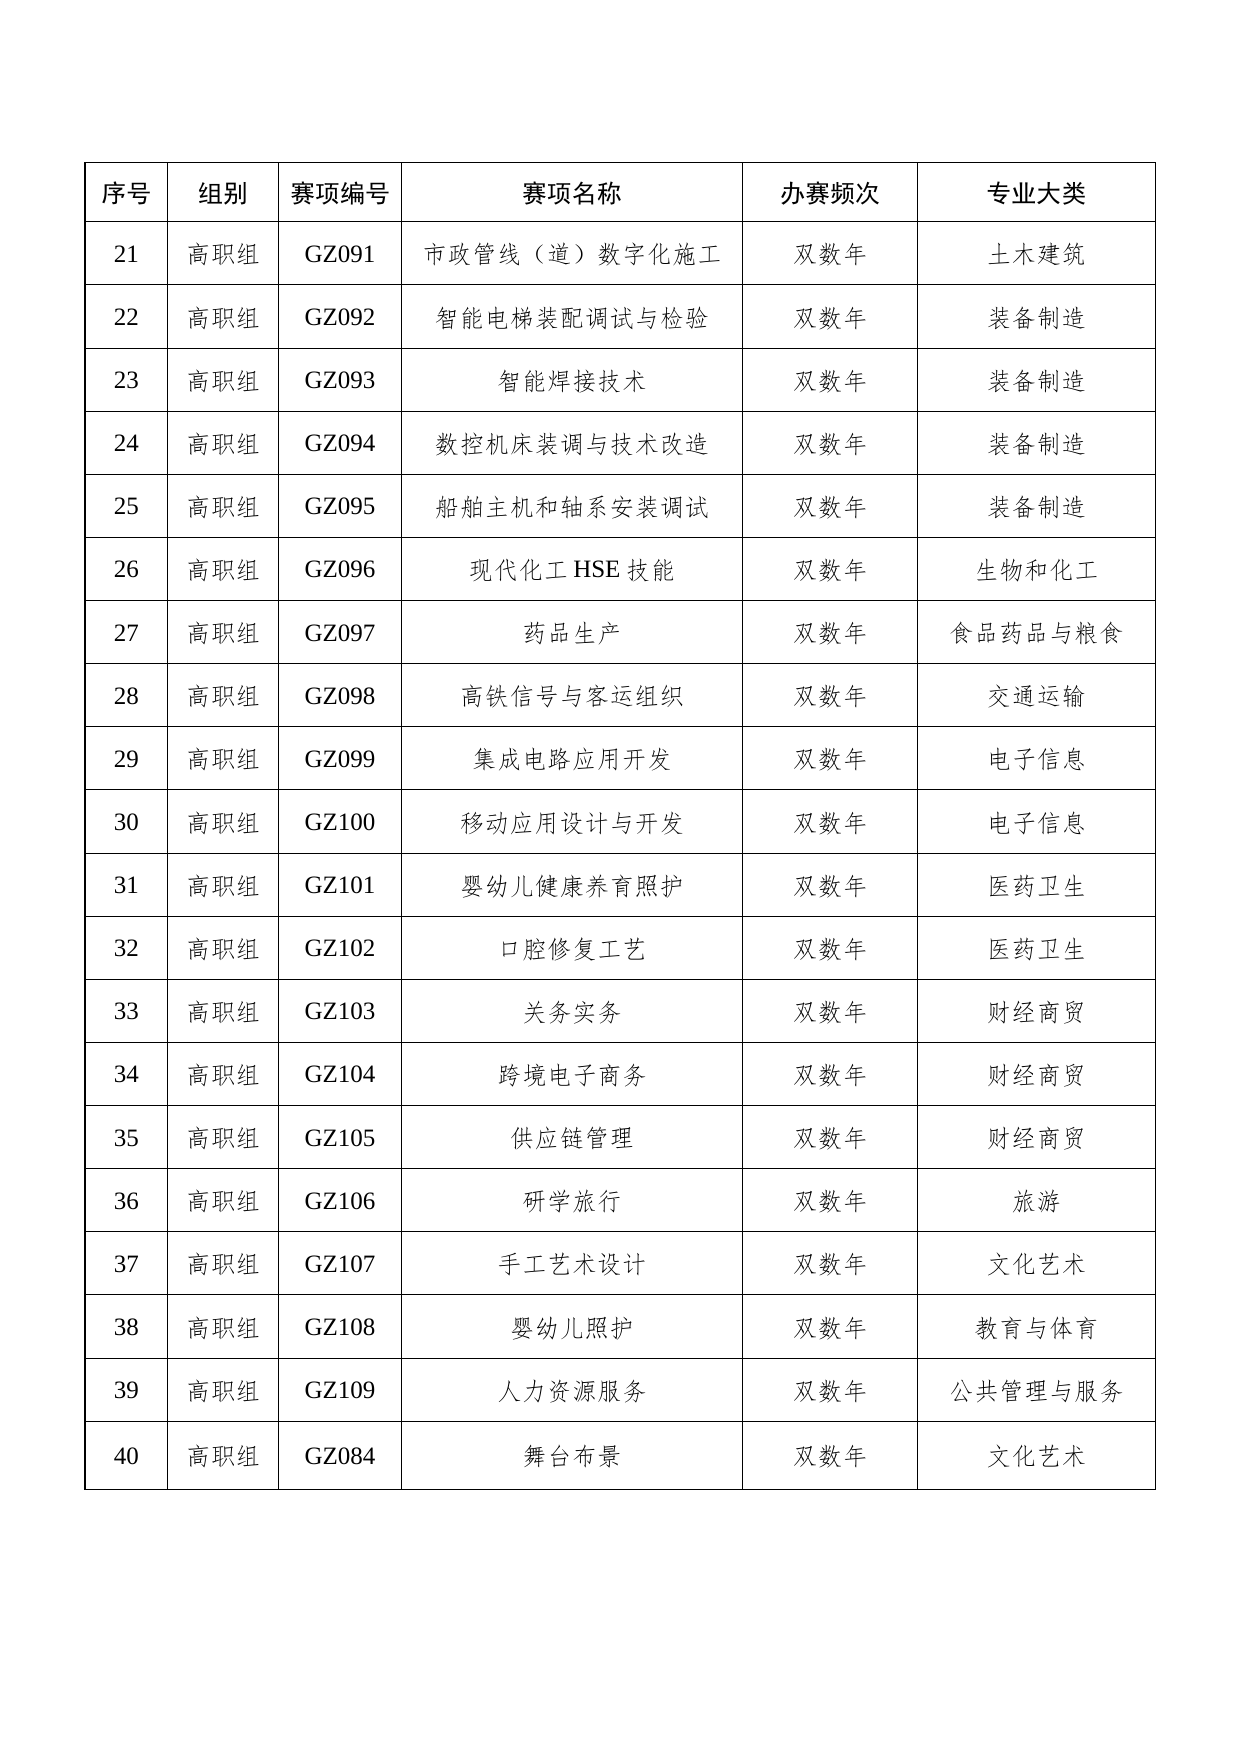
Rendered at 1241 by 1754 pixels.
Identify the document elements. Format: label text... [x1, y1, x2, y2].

table_cell 集成电路应用开发 [402, 727, 742, 789]
table_cell 双数年 [743, 980, 917, 1042]
table_cell 36 [86, 1169, 167, 1231]
table_cell 双数年 [743, 727, 917, 789]
table_cell 高职组 [168, 790, 278, 852]
table_header 赛项名称 [402, 163, 742, 221]
table_cell 34 [86, 1043, 167, 1105]
table_cell 双数年 [743, 664, 917, 726]
table_cell 文化艺术 [918, 1232, 1155, 1294]
table_cell 现代化工HSE技能 [402, 538, 742, 600]
table_cell 高职组 [168, 222, 278, 284]
table_cell GZ095 [279, 475, 401, 537]
table_cell GZ084 [279, 1422, 401, 1489]
table_cell 高职组 [168, 1169, 278, 1231]
table_cell 婴幼儿照护 [402, 1295, 742, 1357]
table_cell 教育与体育 [918, 1295, 1155, 1357]
table_cell 高职组 [168, 727, 278, 789]
table_cell 药品生产 [402, 601, 742, 663]
table_cell 35 [86, 1106, 167, 1168]
table_cell 智能焊接技术 [402, 349, 742, 411]
table_cell 市政管线（道）数字化施工 [402, 222, 742, 284]
table_cell 生物和化工 [918, 538, 1155, 600]
table_cell 高职组 [168, 1106, 278, 1168]
table_header 专业大类 [918, 163, 1155, 221]
table_cell 双数年 [743, 917, 917, 979]
table_cell 26 [86, 538, 167, 600]
table_cell 供应链管理 [402, 1106, 742, 1168]
table_cell 40 [86, 1422, 167, 1489]
table_cell 27 [86, 601, 167, 663]
table_cell 高铁信号与客运组织 [402, 664, 742, 726]
table_cell 关务实务 [402, 980, 742, 1042]
table_cell GZ109 [279, 1359, 401, 1421]
table_cell 双数年 [743, 475, 917, 537]
table_cell 双数年 [743, 1422, 917, 1489]
table_cell 船舶主机和轴系安装调试 [402, 475, 742, 537]
table_cell 双数年 [743, 1043, 917, 1105]
table_cell 33 [86, 980, 167, 1042]
table_cell GZ092 [279, 285, 401, 347]
table_cell 文化艺术 [918, 1422, 1155, 1489]
table_cell 32 [86, 917, 167, 979]
table_cell 土木建筑 [918, 222, 1155, 284]
table_header 赛项编号 [279, 163, 401, 221]
table_cell 食品药品与粮食 [918, 601, 1155, 663]
table_cell 舞台布景 [402, 1422, 742, 1489]
table_cell GZ107 [279, 1232, 401, 1294]
table_cell 高职组 [168, 1043, 278, 1105]
table_cell 双数年 [743, 1106, 917, 1168]
table_cell 双数年 [743, 1359, 917, 1421]
table_cell 高职组 [168, 475, 278, 537]
table_cell 婴幼儿健康养育照护 [402, 854, 742, 916]
table_cell 高职组 [168, 980, 278, 1042]
table_cell 28 [86, 664, 167, 726]
table_cell GZ096 [279, 538, 401, 600]
table_cell 双数年 [743, 1295, 917, 1357]
table_cell GZ104 [279, 1043, 401, 1105]
table_cell 医药卫生 [918, 854, 1155, 916]
table_cell 双数年 [743, 538, 917, 600]
table_header 序号 [86, 163, 167, 221]
table_cell 移动应用设计与开发 [402, 790, 742, 852]
table_cell 研学旅行 [402, 1169, 742, 1231]
table_cell 双数年 [743, 854, 917, 916]
table_cell 双数年 [743, 349, 917, 411]
table_cell 跨境电子商务 [402, 1043, 742, 1105]
table_cell 财经商贸 [918, 1043, 1155, 1105]
table_cell 29 [86, 727, 167, 789]
table_cell 双数年 [743, 790, 917, 852]
table_cell 23 [86, 349, 167, 411]
table_cell 装备制造 [918, 349, 1155, 411]
table_cell 双数年 [743, 222, 917, 284]
table_cell 双数年 [743, 285, 917, 347]
table_cell 高职组 [168, 1232, 278, 1294]
table_cell GZ091 [279, 222, 401, 284]
table_cell 24 [86, 412, 167, 474]
table_cell 数控机床装调与技术改造 [402, 412, 742, 474]
table_cell GZ102 [279, 917, 401, 979]
table_cell 25 [86, 475, 167, 537]
table_cell 装备制造 [918, 412, 1155, 474]
table_cell 财经商贸 [918, 980, 1155, 1042]
table_cell 高职组 [168, 349, 278, 411]
table_cell 高职组 [168, 1359, 278, 1421]
table_cell 高职组 [168, 917, 278, 979]
table_cell 31 [86, 854, 167, 916]
table_cell 高职组 [168, 1422, 278, 1489]
table_cell 装备制造 [918, 285, 1155, 347]
table_cell 37 [86, 1232, 167, 1294]
table_cell GZ101 [279, 854, 401, 916]
table_cell 口腔修复工艺 [402, 917, 742, 979]
table_cell 高职组 [168, 412, 278, 474]
table_cell 智能电梯装配调试与检验 [402, 285, 742, 347]
table_cell GZ106 [279, 1169, 401, 1231]
table_cell GZ103 [279, 980, 401, 1042]
table_cell 人力资源服务 [402, 1359, 742, 1421]
table_cell 双数年 [743, 1232, 917, 1294]
table_cell 医药卫生 [918, 917, 1155, 979]
table_cell 高职组 [168, 854, 278, 916]
table_cell GZ097 [279, 601, 401, 663]
table_cell GZ108 [279, 1295, 401, 1357]
table_cell 电子信息 [918, 727, 1155, 789]
table_cell GZ100 [279, 790, 401, 852]
table_cell 交通运输 [918, 664, 1155, 726]
table_cell 30 [86, 790, 167, 852]
table_cell 高职组 [168, 664, 278, 726]
table_cell GZ099 [279, 727, 401, 789]
table_header 办赛频次 [743, 163, 917, 221]
table_cell 高职组 [168, 285, 278, 347]
table_cell GZ093 [279, 349, 401, 411]
table_cell 21 [86, 222, 167, 284]
table_cell GZ094 [279, 412, 401, 474]
table_cell 高职组 [168, 1295, 278, 1357]
table_cell 公共管理与服务 [918, 1359, 1155, 1421]
table_cell 高职组 [168, 601, 278, 663]
table_cell 38 [86, 1295, 167, 1357]
table_cell 财经商贸 [918, 1106, 1155, 1168]
table_cell 双数年 [743, 601, 917, 663]
table_cell GZ098 [279, 664, 401, 726]
table_cell 旅游 [918, 1169, 1155, 1231]
table_cell 22 [86, 285, 167, 347]
table_cell 手工艺术设计 [402, 1232, 742, 1294]
table_header 组别 [168, 163, 278, 221]
table_cell 39 [86, 1359, 167, 1421]
table_cell 双数年 [743, 1169, 917, 1231]
table_cell 装备制造 [918, 475, 1155, 537]
table_cell 高职组 [168, 538, 278, 600]
table_cell 双数年 [743, 412, 917, 474]
table_cell 电子信息 [918, 790, 1155, 852]
table_cell GZ105 [279, 1106, 401, 1168]
